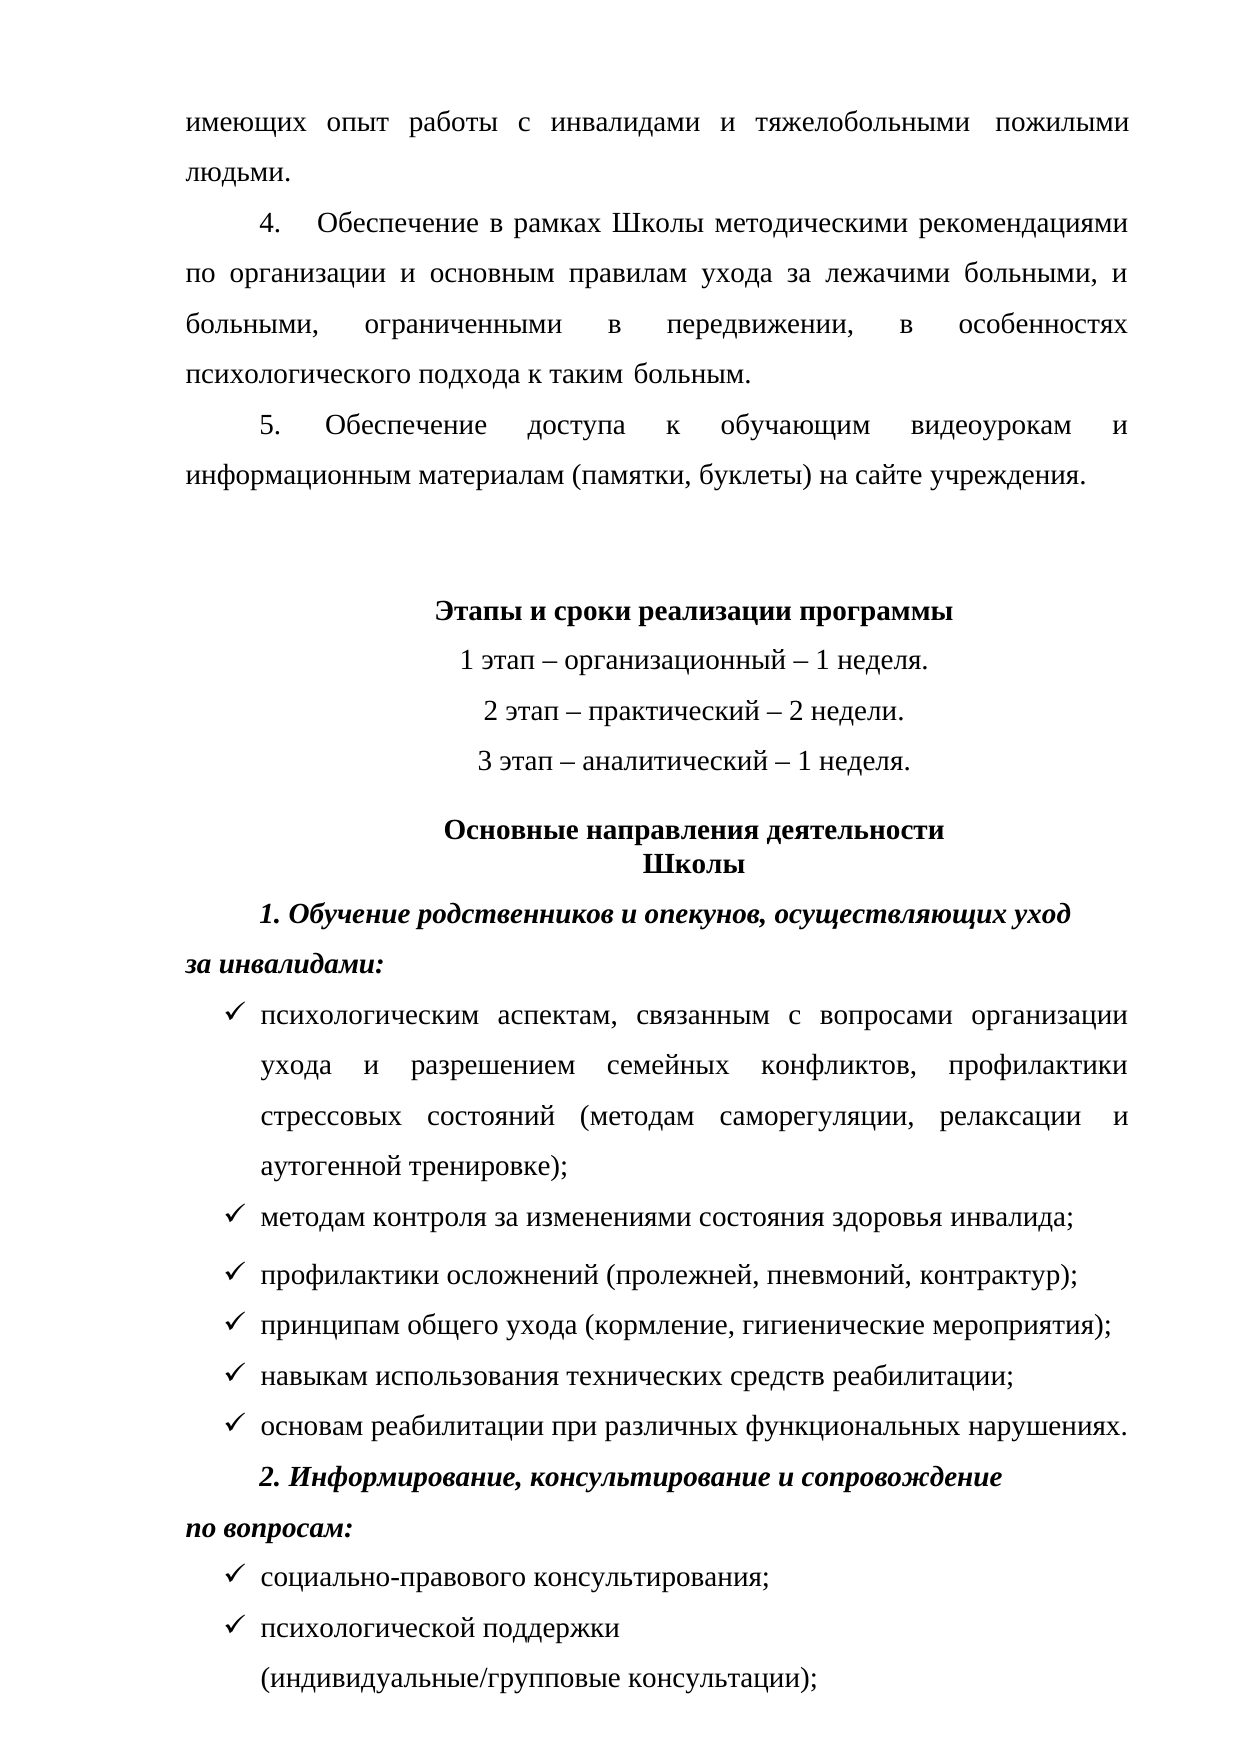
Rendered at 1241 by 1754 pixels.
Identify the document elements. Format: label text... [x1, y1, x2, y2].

list профилактики осложнений (пролежней, пневмоний, контрактур); [223, 1257, 1140, 1291]
list психологической поддержки (индивидуальные/групповые консультации); [223, 1610, 971, 1694]
text 1 этап – организационный – 1 неделя. [395, 642, 993, 676]
list методам контроля за изменениями состояния здоровья инвалида; [223, 1199, 1140, 1233]
list принципам общего ухода (кормление, гигиенические мероприятия); [223, 1307, 1140, 1341]
list психологическим аспектам, связанным с вопросами организации ухода и разрешением семейных конфликтов, профилактики стрессовых состояний (методам саморегуляции, релаксации и аутогенной тренировке); [223, 997, 1128, 1182]
list Обеспечение в рамках Школы методическими рекомендациями по организации и основным правилам ухода за лежачими больными, и больными, ограниченными в передвижении, в особенностях психологического подхода к таким больным. [185, 205, 1129, 390]
list навыкам использования технических средств реабилитации; [223, 1358, 1140, 1391]
text 2 этап – практический – 2 недели. [395, 693, 993, 726]
text Основные направления деятельности Школы [395, 812, 993, 879]
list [185, 104, 1129, 188]
text 2. Информирование, консультирование и сопровождение по вопросам: [185, 1459, 1026, 1543]
text 1. Обучение родственников и опекунов, осуществляющих уход за инвалидами: [185, 896, 1089, 980]
list социально-правового консультирования; [223, 1560, 1140, 1593]
text 3 этап – аналитический – 1 неделя. [395, 743, 993, 776]
list Обеспечение доступа к обучающим видеоурокам и информационным материалам (памятки, буклеты) на сайте учреждения. [185, 407, 1128, 491]
list основам реабилитации при различных функциональных нарушениях. [223, 1408, 1140, 1442]
text Этапы и сроки реализации программы [394, 593, 993, 626]
